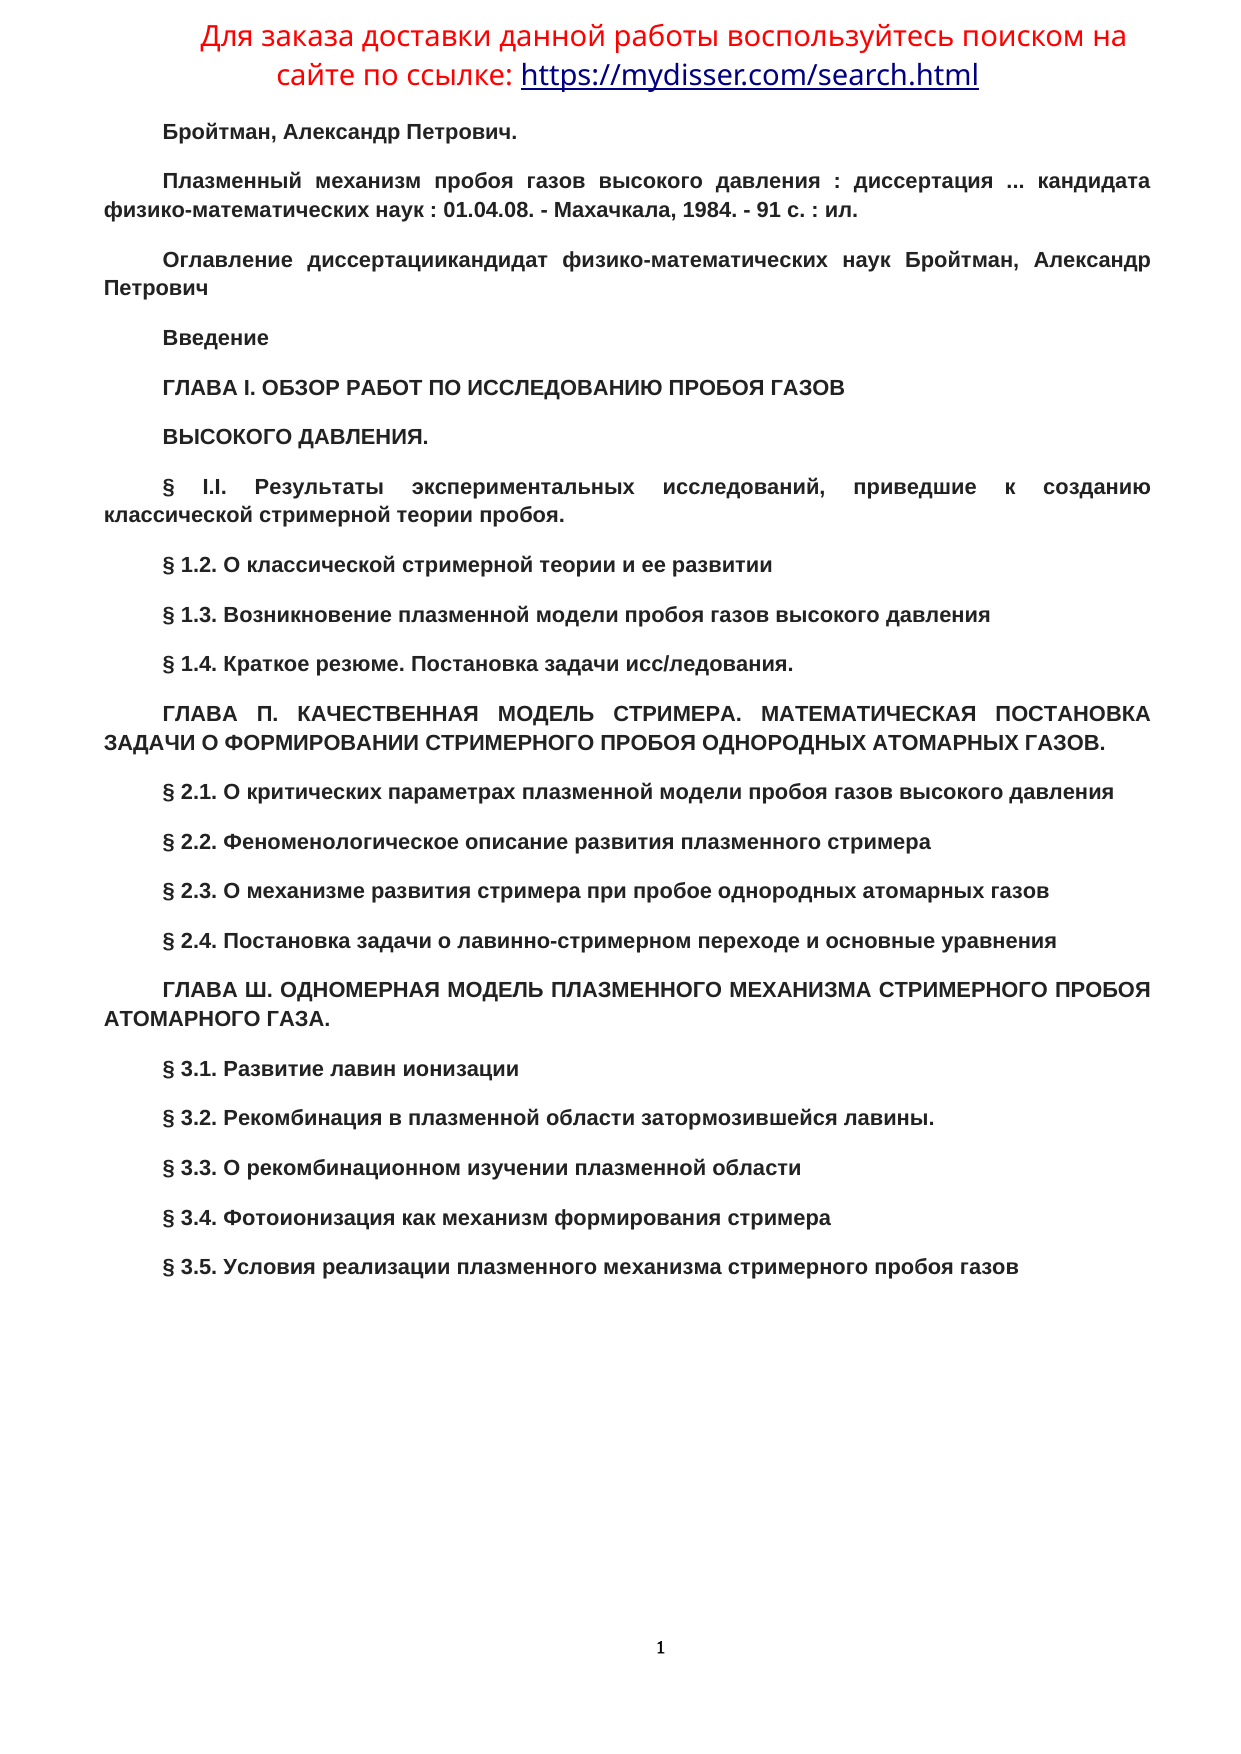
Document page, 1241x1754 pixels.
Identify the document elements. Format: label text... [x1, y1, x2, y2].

text § 3.4. Фотоионизация как механизм формирования стримера [103, 1201, 1152, 1229]
text § 3.1. Развитие лавин ионизации [103, 1052, 1152, 1081]
text § 3.5. Условия реализации плазменного механизма стримерного пробоя газов [103, 1250, 1152, 1279]
text Оглавление диссертациикандидат физико-математических наук Бройтман, Александр Петрович [103, 243, 1152, 300]
text § 2.4. Постановка задачи о лавинно-стримерном переходе и основные уравнения [103, 924, 1152, 953]
text § 1.3. Возникновение плазменной модели пробоя газов высокого давления [103, 598, 1152, 627]
text § 2.3. О механизме развития стримера при пробое однородных атомарных газов [103, 874, 1152, 903]
text Бройтман, Александр Петрович. [103, 115, 1152, 144]
text § 1.4. Краткое резюме. Постановка задачи исс/ледования. [103, 647, 1152, 676]
text ГЛАВА I. ОБЗОР РАБОТ ПО ИССЛЕДОВАНИЮ ПРОБОЯ ГАЗОВ [103, 371, 1152, 399]
text Введение [103, 321, 1152, 350]
text ВЫСОКОГО ДАВЛЕНИЯ. [103, 420, 1152, 449]
text § I.I. Результаты экспериментальных исследований, приведшие к созданию классической стримерной теории пробоя. [103, 470, 1152, 527]
text Плазменный механизм пробоя газов высокого давления : диссертация ... кандидата физико-математических наук : 01.04.08. - Махачкала, 1984. - 91 с. : ил. [103, 164, 1152, 222]
text § 2.1. О критических параметрах плазменной модели пробоя газов высокого давления [103, 775, 1152, 804]
text § 2.2. Феноменологическое описание развития плазменного стримера [103, 825, 1152, 854]
text § 3.3. О рекомбинационном изучении плазменной области [103, 1151, 1152, 1180]
text ГЛАВА П. КАЧЕСТВЕННАЯ МОДЕЛЬ СТРИМЕРА. МАТЕМАТИЧЕСКАЯ ПОСТАНОВКА ЗАДАЧИ О ФОРМИРОВАНИИ СТРИМЕРНОГО ПРОБОЯ ОДНОРОДНЫХ АТОМАРНЫХ ГАЗОВ. [103, 697, 1152, 754]
text ГЛАВА Ш. ОДНОМЕРНАЯ МОДЕЛЬ ПЛАЗМЕННОГО МЕХАНИЗМА СТРИМЕРНОГО ПРОБОЯ АТОМАРНОГО ГАЗА. [103, 974, 1152, 1031]
text § 3.2. Рекомбинация в плазменной области затормозившейся лавины. [103, 1102, 1152, 1130]
text § 1.2. О классической стримерной теории и ее развитии [103, 548, 1152, 577]
